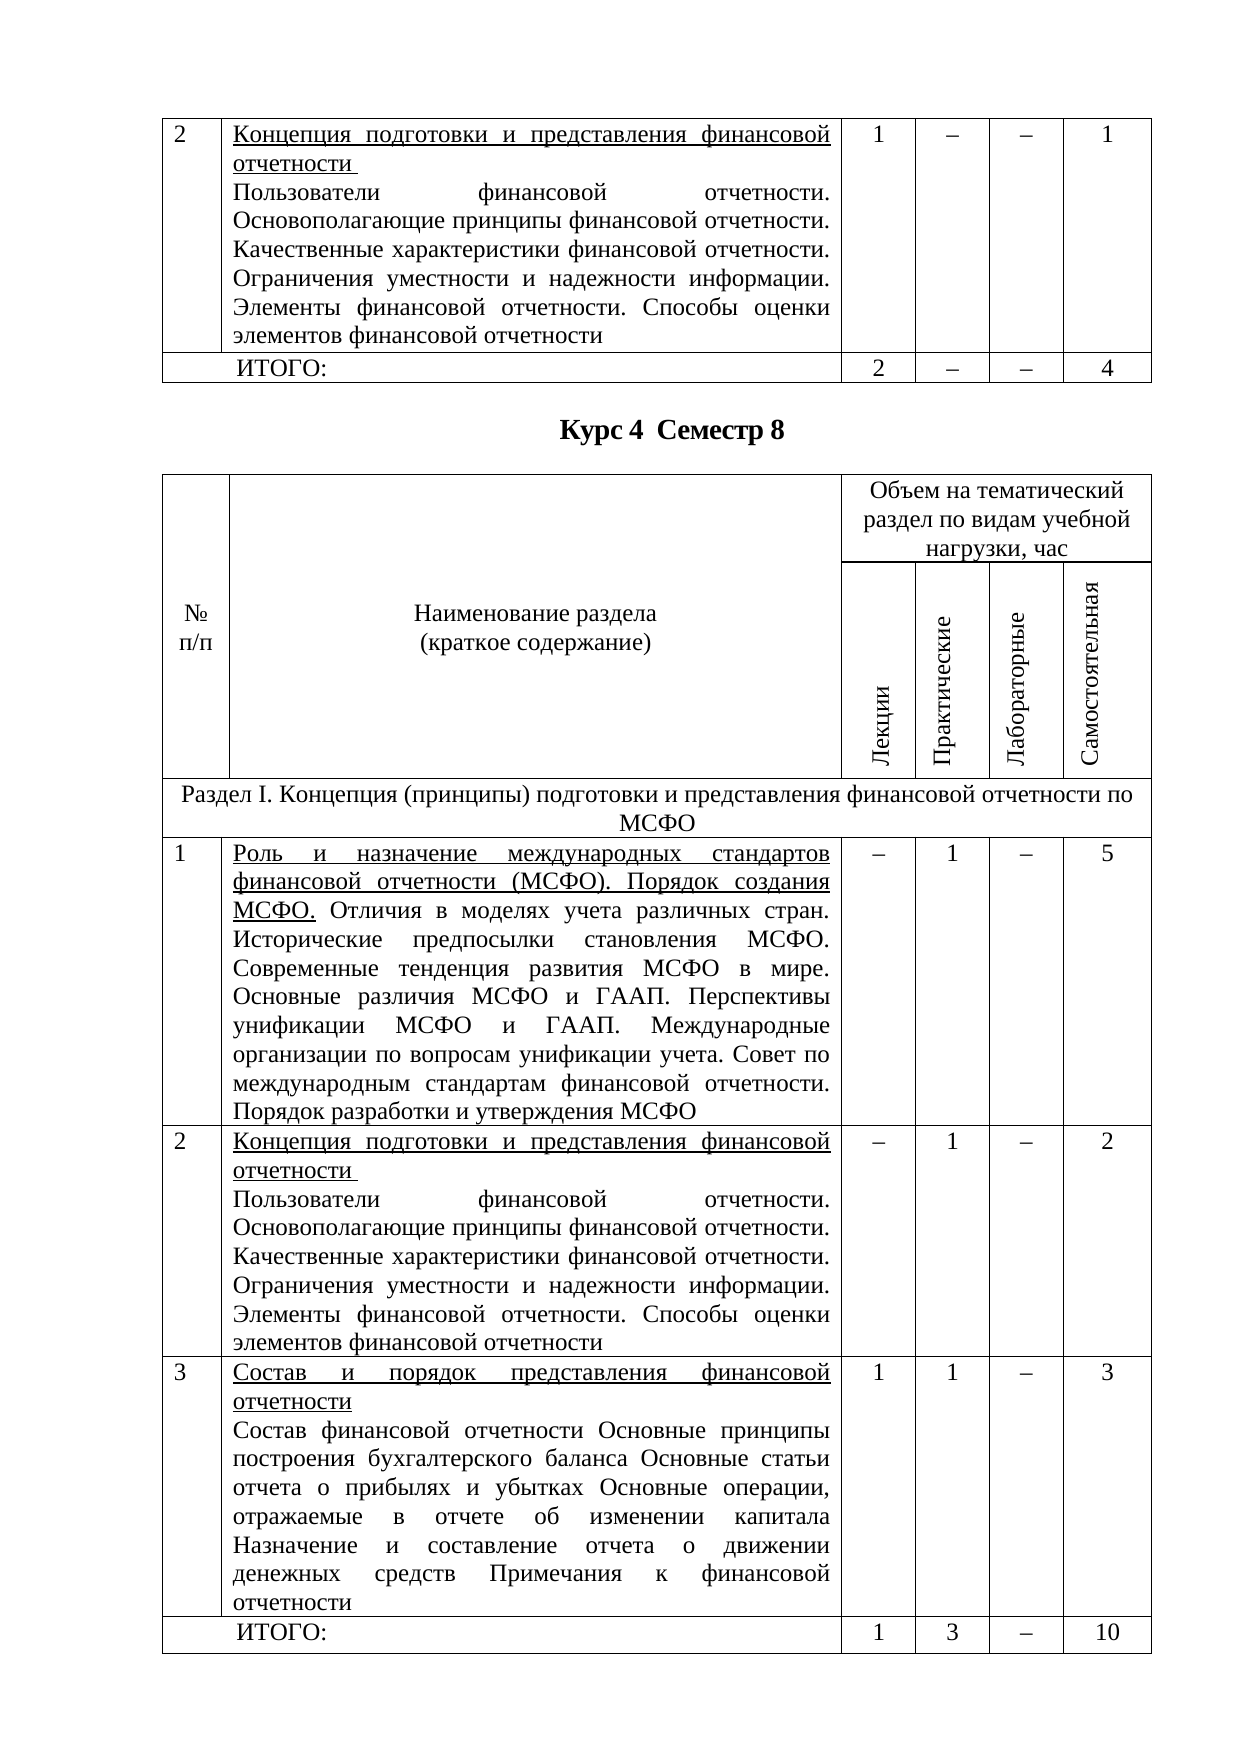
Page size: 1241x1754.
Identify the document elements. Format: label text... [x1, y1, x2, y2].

table_cell 3 [1064, 1357, 1151, 1616]
table_cell 2 [842, 353, 915, 382]
table_cell ИТОГО: [163, 1617, 841, 1653]
table_cell Самостоятельная работа [1064, 563, 1151, 778]
table_cell Лабораторные занятия [990, 563, 1063, 778]
table_cell ИТОГО: [163, 353, 841, 382]
table_cell 2 [163, 119, 221, 352]
table_cell 10 [1064, 1617, 1151, 1653]
table_cell 1 [916, 838, 989, 1125]
table_cell – [990, 1126, 1063, 1356]
table_cell – [990, 119, 1063, 352]
table_cell Концепция подготовки и представления финансовой отчетности Пользователи финансовой отчетности. Основополагающие принципы финансовой отчетности. Качественные характеристики финансовой отчетности. Ограничения уместности и надежности информации. Элементы финансовой отчетности. Способы оценки элементов финансовой отчетности [222, 1126, 841, 1356]
table_cell 5 [1064, 838, 1151, 1125]
table_cell 3 [163, 1357, 221, 1616]
table_header Объем на тематический раздел по видам учебной нагрузки, час [842, 475, 1151, 561]
list Курс 4 Семестр 8 [193, 412, 1152, 445]
table_cell Лекции [842, 563, 915, 778]
table_cell Раздел I. Концепция (принципы) подготовки и представления финансовой отчетности по МСФО [163, 779, 1151, 837]
table_cell Концепция подготовки и представления финансовой отчетности Пользователи финансовой отчетности. Основополагающие принципы финансовой отчетности. Качественные характеристики финансовой отчетности. Ограничения уместности и надежности информации. Элементы финансовой отчетности. Способы оценки элементов финансовой отчетности [222, 119, 841, 352]
table_cell Практические занятия [916, 563, 989, 778]
table_cell – [842, 1126, 915, 1356]
table_cell – [842, 838, 915, 1125]
table_cell – [990, 1617, 1063, 1653]
table_cell 2 [163, 1126, 221, 1356]
table_cell – [990, 1357, 1063, 1616]
table_cell 3 [916, 1617, 989, 1653]
table_cell 1 [842, 1357, 915, 1616]
table_cell 1 [916, 1126, 989, 1356]
table_cell – [916, 353, 989, 382]
table_cell 1 [916, 1357, 989, 1616]
table_cell – [990, 838, 1063, 1125]
table_cell 1 [842, 1617, 915, 1653]
table_cell Роль и назначение международных стандартов финансовой отчетности (МСФО). Порядок создания МСФО. Отличия в моделях учета различных стран. Исторические предпосылки становления МСФО. Современные тенденция развития МСФО в мире. Основные различия МСФО и ГААП. Перспективы унификации МСФО и ГААП. Международные организации по вопросам унификации учета. Совет по международным стандартам финансовой отчетности. Порядок разработки и утверждения МСФО [222, 838, 841, 1125]
table_header Наименование раздела (краткое содержание) [230, 475, 841, 778]
table_cell 4 [1064, 353, 1151, 382]
table_cell – [990, 353, 1063, 382]
table_header № п/п [163, 475, 229, 778]
table_cell 2 [1064, 1126, 1151, 1356]
table_cell – [916, 119, 989, 352]
table_cell 1 [842, 119, 915, 352]
table_cell 1 [1064, 119, 1151, 352]
table_cell 1 [163, 838, 221, 1125]
table_cell Состав и порядок представления финансовой отчетности Состав финансовой отчетности Основные принципы построения бухгалтерского баланса Основные статьи отчета о прибылях и убытках Основные операции, отражаемые в отчете об изменении капитала Назначение и составление отчета о движении денежных средств Примечания к финансовой отчетности [222, 1357, 841, 1616]
